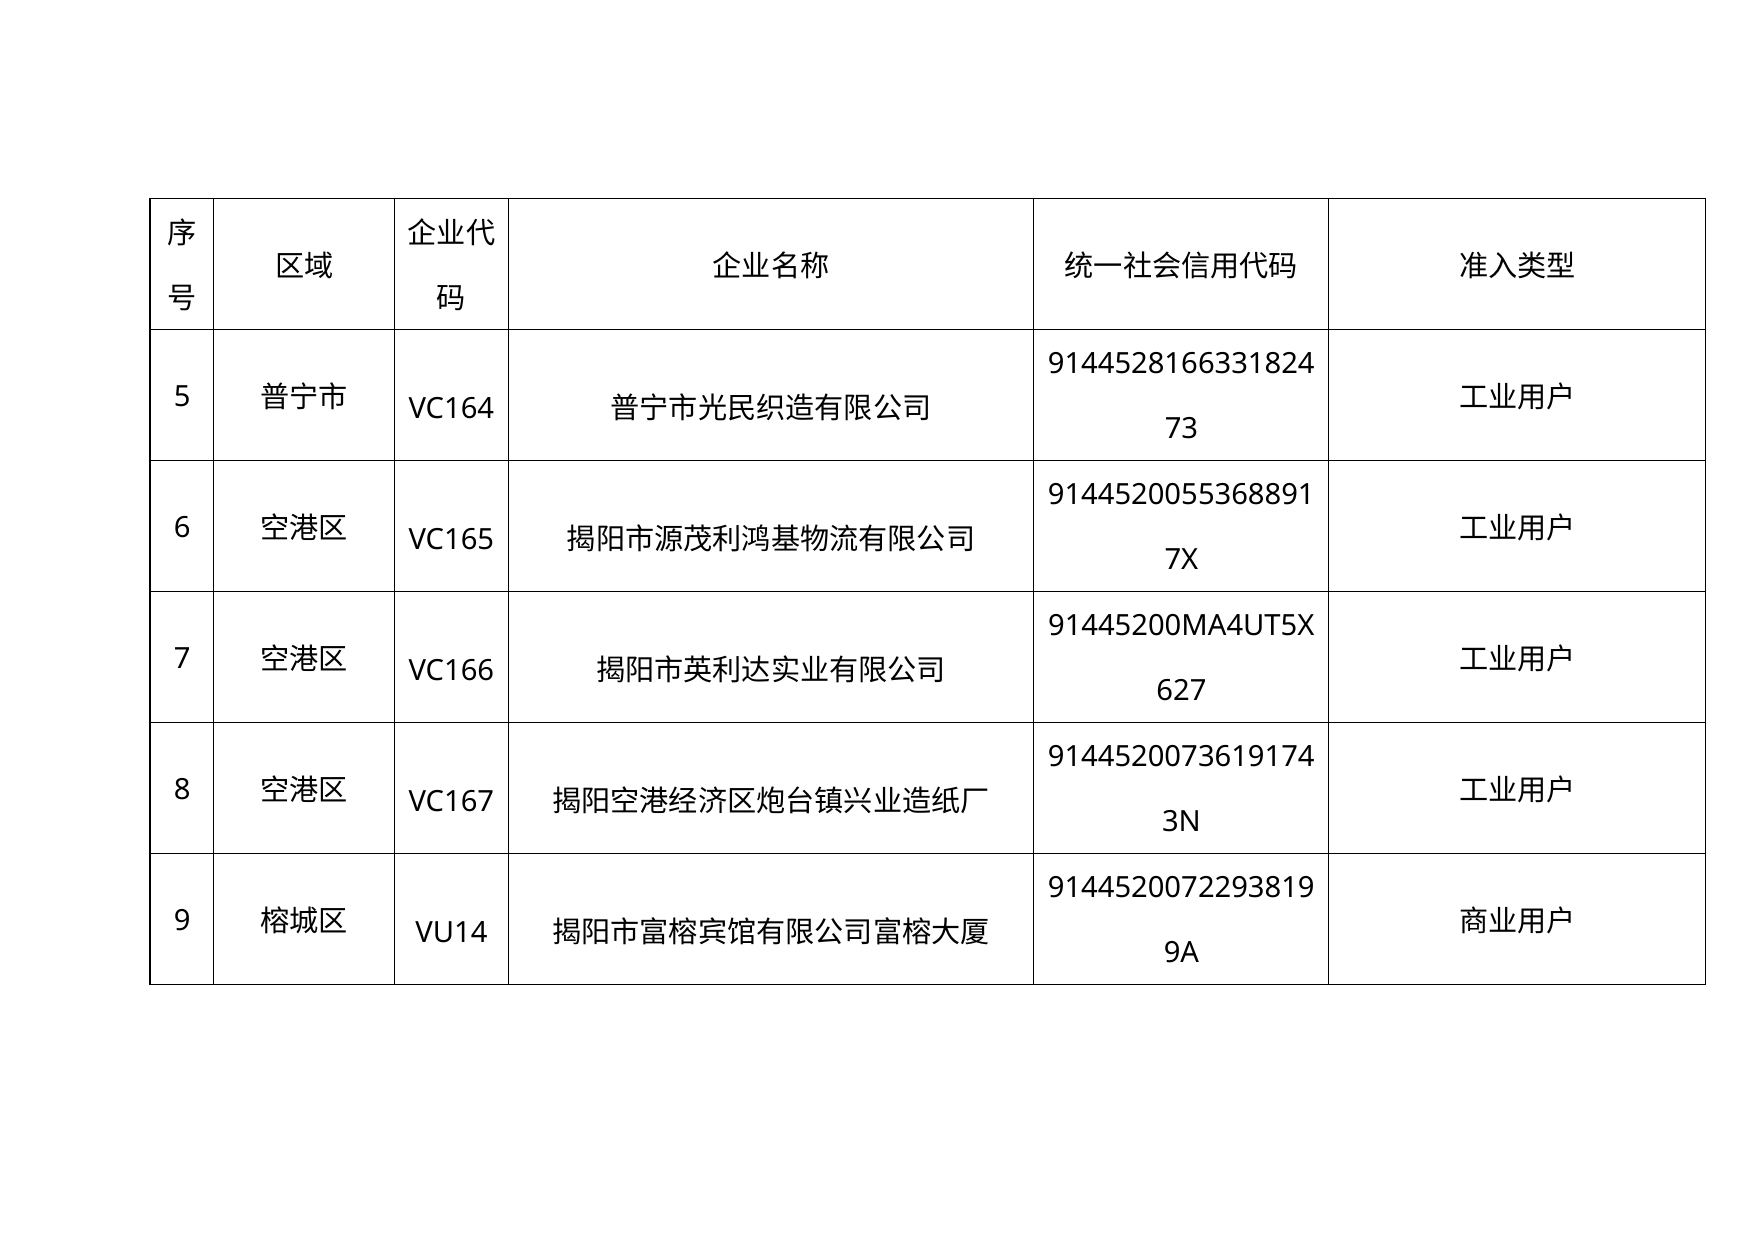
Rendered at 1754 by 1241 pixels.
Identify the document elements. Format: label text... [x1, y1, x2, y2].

table_cell 榕城区 [214, 854, 394, 984]
table_cell VC167 [395, 723, 508, 853]
table_header 区域 [214, 199, 394, 329]
table_cell 揭阳市富榕宾馆有限公司富榕大厦 [509, 854, 1033, 984]
table_cell 工业用户 [1329, 723, 1705, 853]
table_header 准入类型 [1329, 199, 1705, 329]
table_cell VC164 [395, 330, 508, 460]
table_cell 揭阳市英利达实业有限公司 [509, 592, 1033, 722]
table_cell 空港区 [214, 723, 394, 853]
table_cell VC165 [395, 461, 508, 591]
table_cell 工业用户 [1329, 330, 1705, 460]
table_cell 工业用户 [1329, 461, 1705, 591]
table_header 企业代码 [395, 199, 508, 329]
table_cell 空港区 [214, 592, 394, 722]
table_header 统一社会信用代码 [1034, 199, 1328, 329]
table_cell 商业用户 [1329, 854, 1705, 984]
table_cell 91445200553688917X [1034, 461, 1328, 591]
table_cell 91445200736191743N [1034, 723, 1328, 853]
table_cell 8 [151, 723, 213, 853]
table_cell VU14 [395, 854, 508, 984]
table_cell 6 [151, 461, 213, 591]
table_cell 5 [151, 330, 213, 460]
table_cell 工业用户 [1329, 592, 1705, 722]
table_cell 普宁市光民织造有限公司 [509, 330, 1033, 460]
table_header 序号 [151, 199, 213, 329]
table_cell VC166 [395, 592, 508, 722]
table_cell 9 [151, 854, 213, 984]
table_cell 91445200MA4UT5X627 [1034, 592, 1328, 722]
table_cell 91445200722938199A [1034, 854, 1328, 984]
table_cell 揭阳市源茂利鸿基物流有限公司 [509, 461, 1033, 591]
table_cell 7 [151, 592, 213, 722]
table_cell 揭阳空港经济区炮台镇兴业造纸厂 [509, 723, 1033, 853]
table_header 企业名称 [509, 199, 1033, 329]
table_cell 914452816633182473 [1034, 330, 1328, 460]
table_cell 普宁市 [214, 330, 394, 460]
table_cell 空港区 [214, 461, 394, 591]
